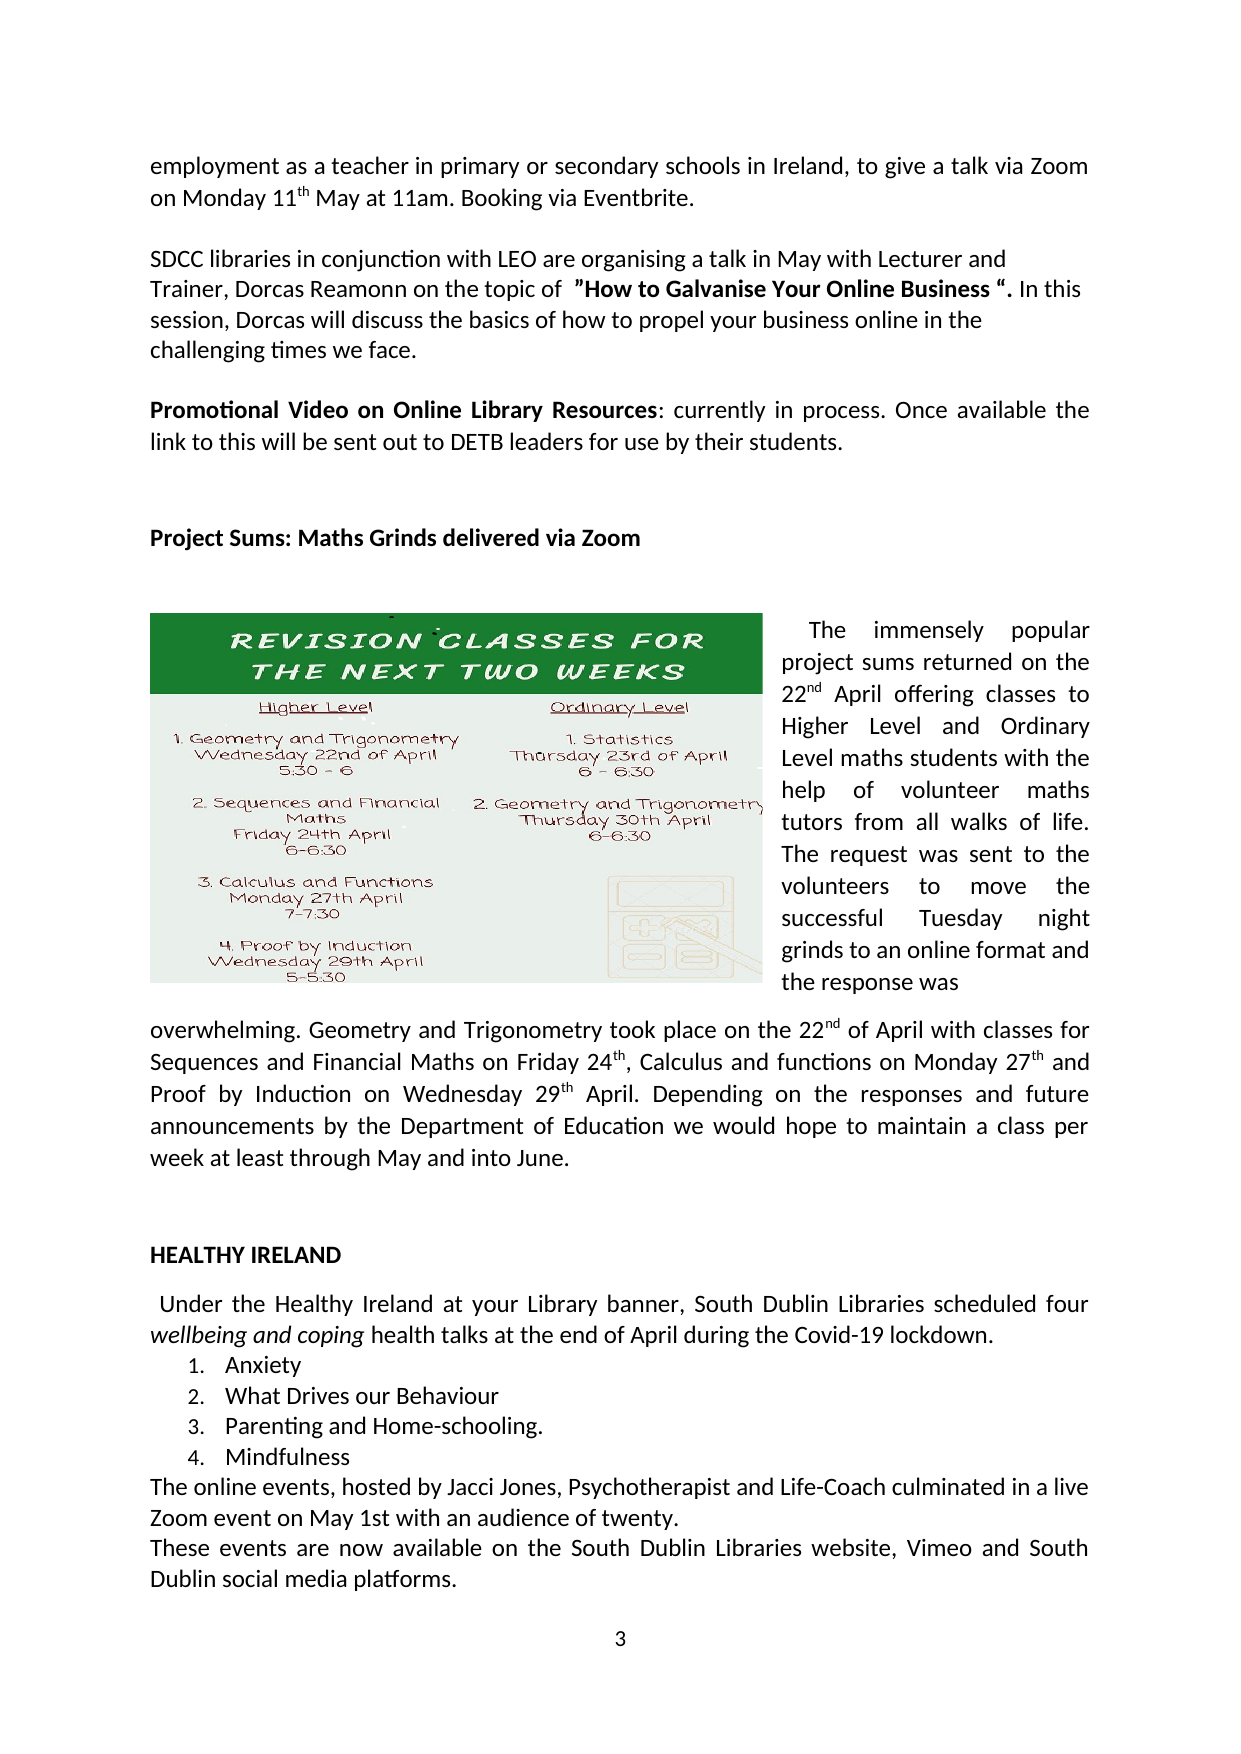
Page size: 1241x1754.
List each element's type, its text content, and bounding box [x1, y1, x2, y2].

text Project Sums: Maths Grinds delivered via Zoom [150, 522, 1090, 553]
text Under the Healthy Ireland at your Library banner, South Dublin Libraries scheduled four wellbeing and coping health talks at the end of April during the Covid-19 lockdown. [150, 1288, 1090, 1349]
picture [150, 613, 763, 982]
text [150, 150, 1090, 212]
text HEALTHY IRELAND [150, 1240, 1090, 1270]
list Parenting and Home-schooling. [187, 1410, 1090, 1441]
text The online events, hosted by Jacci Jones, Psychotherapist and Life-Coach culminated in a live Zoom event on May 1st with an audience of twenty. [150, 1471, 1090, 1532]
list Anxiety [187, 1349, 1090, 1380]
text SDCC libraries in conjunction with LEO are organising a talk in May with Lecturer and Trainer, Dorcas Reamonn on the topic of ”How to Galvanise Your Online Business “. In this session, Dorcas will discuss the basics of how to propel your business online in the challenging times we face. [150, 243, 1090, 365]
list What Drives our Behaviour [187, 1380, 1090, 1410]
text These events are now available on the South Dublin Libraries website, Vimeo and South Dublin social media platforms. [150, 1532, 1090, 1593]
text Promotional Video on Online Library Resources: currently in process. Once available the link to this will be sent out to DETB leaders for use by their students. [150, 394, 1090, 457]
list Mindfulness [187, 1441, 1090, 1471]
text overwhelming. Geometry and Trigonometry took place on the 22nd of April with classes for Sequences and Financial Maths on Friday 24th, Calculus and functions on Monday 27th and Proof by Induction on Wednesday 29th April. Depending on the responses and future announcements by the Department of Education we would hope to maintain a class per week at least through May and into June. [150, 1014, 1090, 1173]
